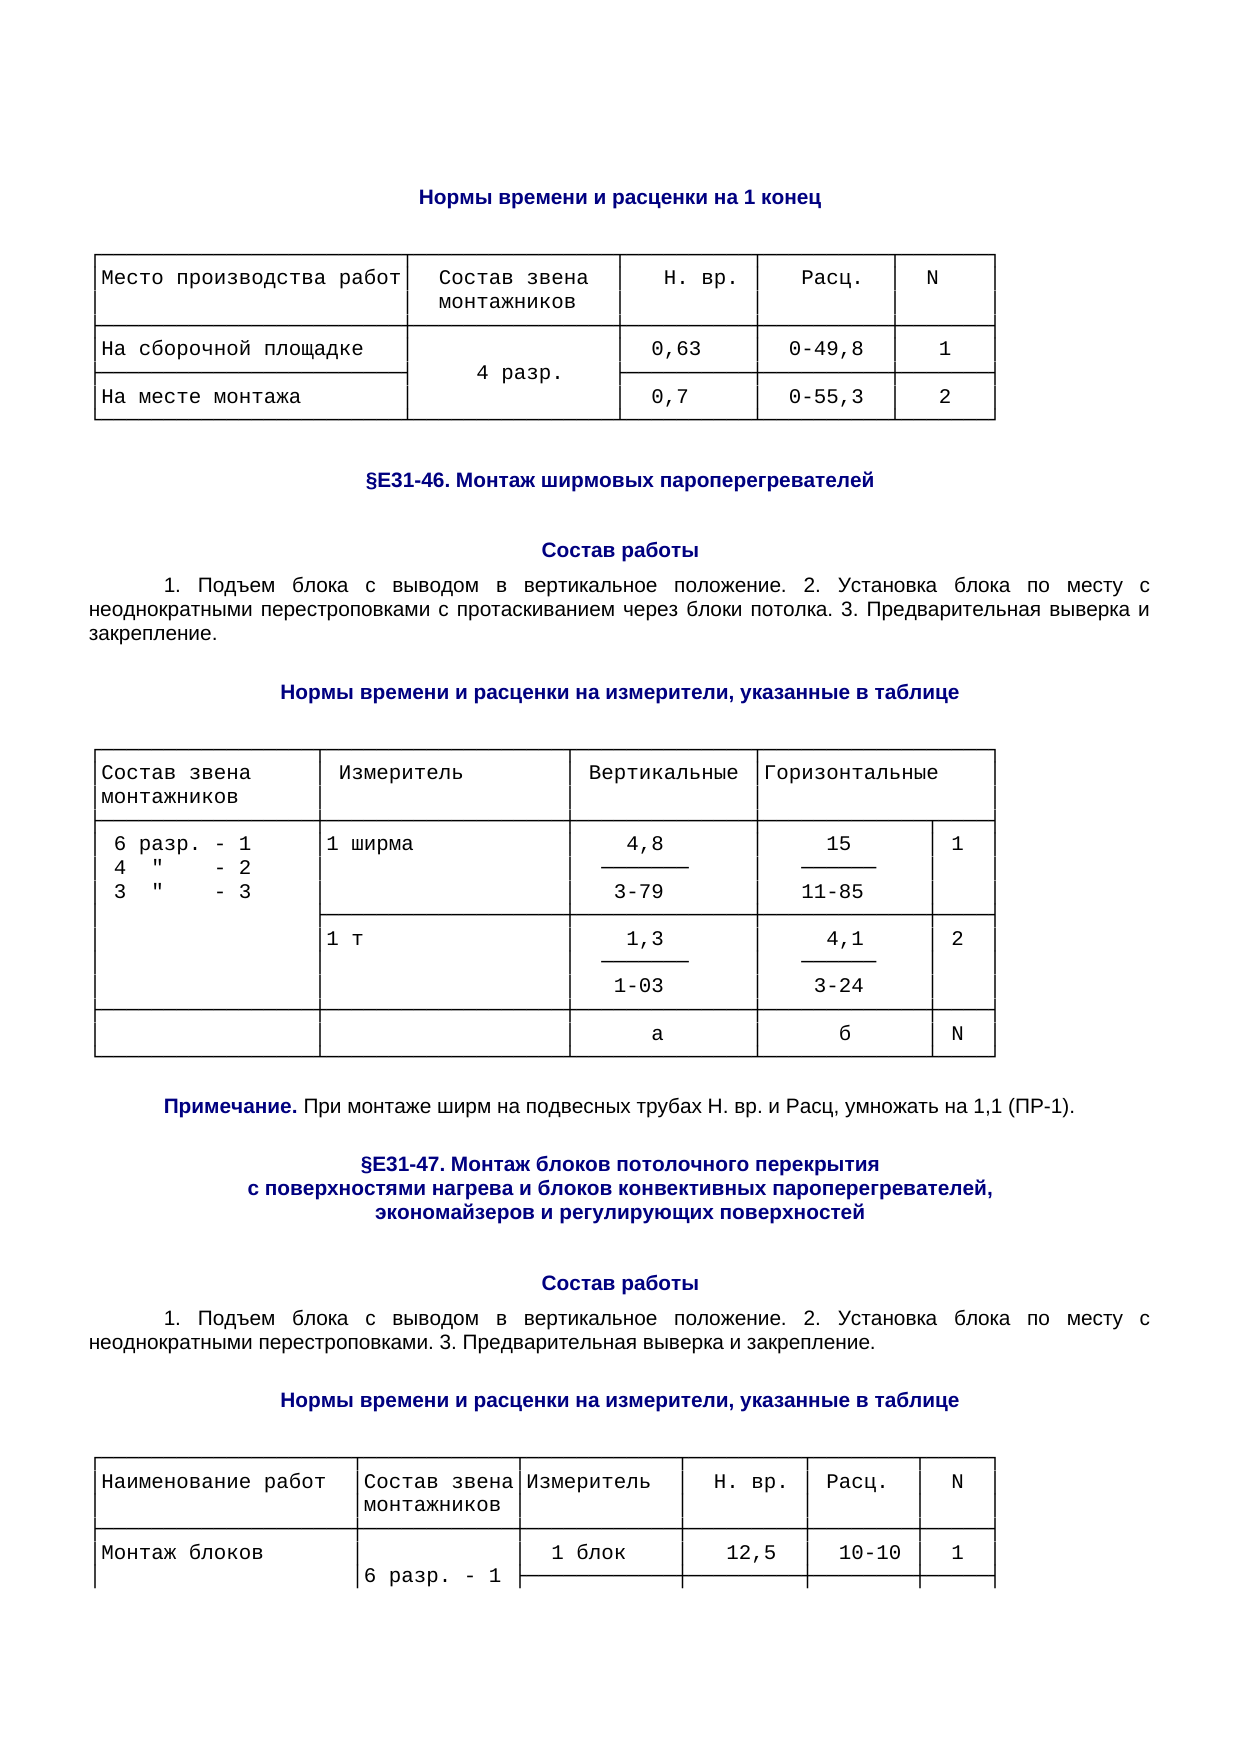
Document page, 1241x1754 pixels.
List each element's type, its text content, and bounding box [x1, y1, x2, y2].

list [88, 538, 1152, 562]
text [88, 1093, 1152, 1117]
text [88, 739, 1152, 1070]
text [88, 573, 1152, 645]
text ┌────────────────────────┬────────────────┬──────────┬──────────┬───────┐ [88, 244, 1152, 267]
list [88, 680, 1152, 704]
text │ │ монтажников │ │ │ │ [88, 291, 1152, 315]
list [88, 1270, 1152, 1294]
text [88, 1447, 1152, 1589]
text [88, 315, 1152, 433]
list Нормы времени и расценки на 1 конец [88, 185, 1152, 209]
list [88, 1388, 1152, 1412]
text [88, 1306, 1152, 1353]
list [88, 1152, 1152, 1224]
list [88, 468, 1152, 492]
text │Место производства работ│ Состав звена │ Н. вр. │ Расц. │ N │ [88, 267, 1152, 291]
